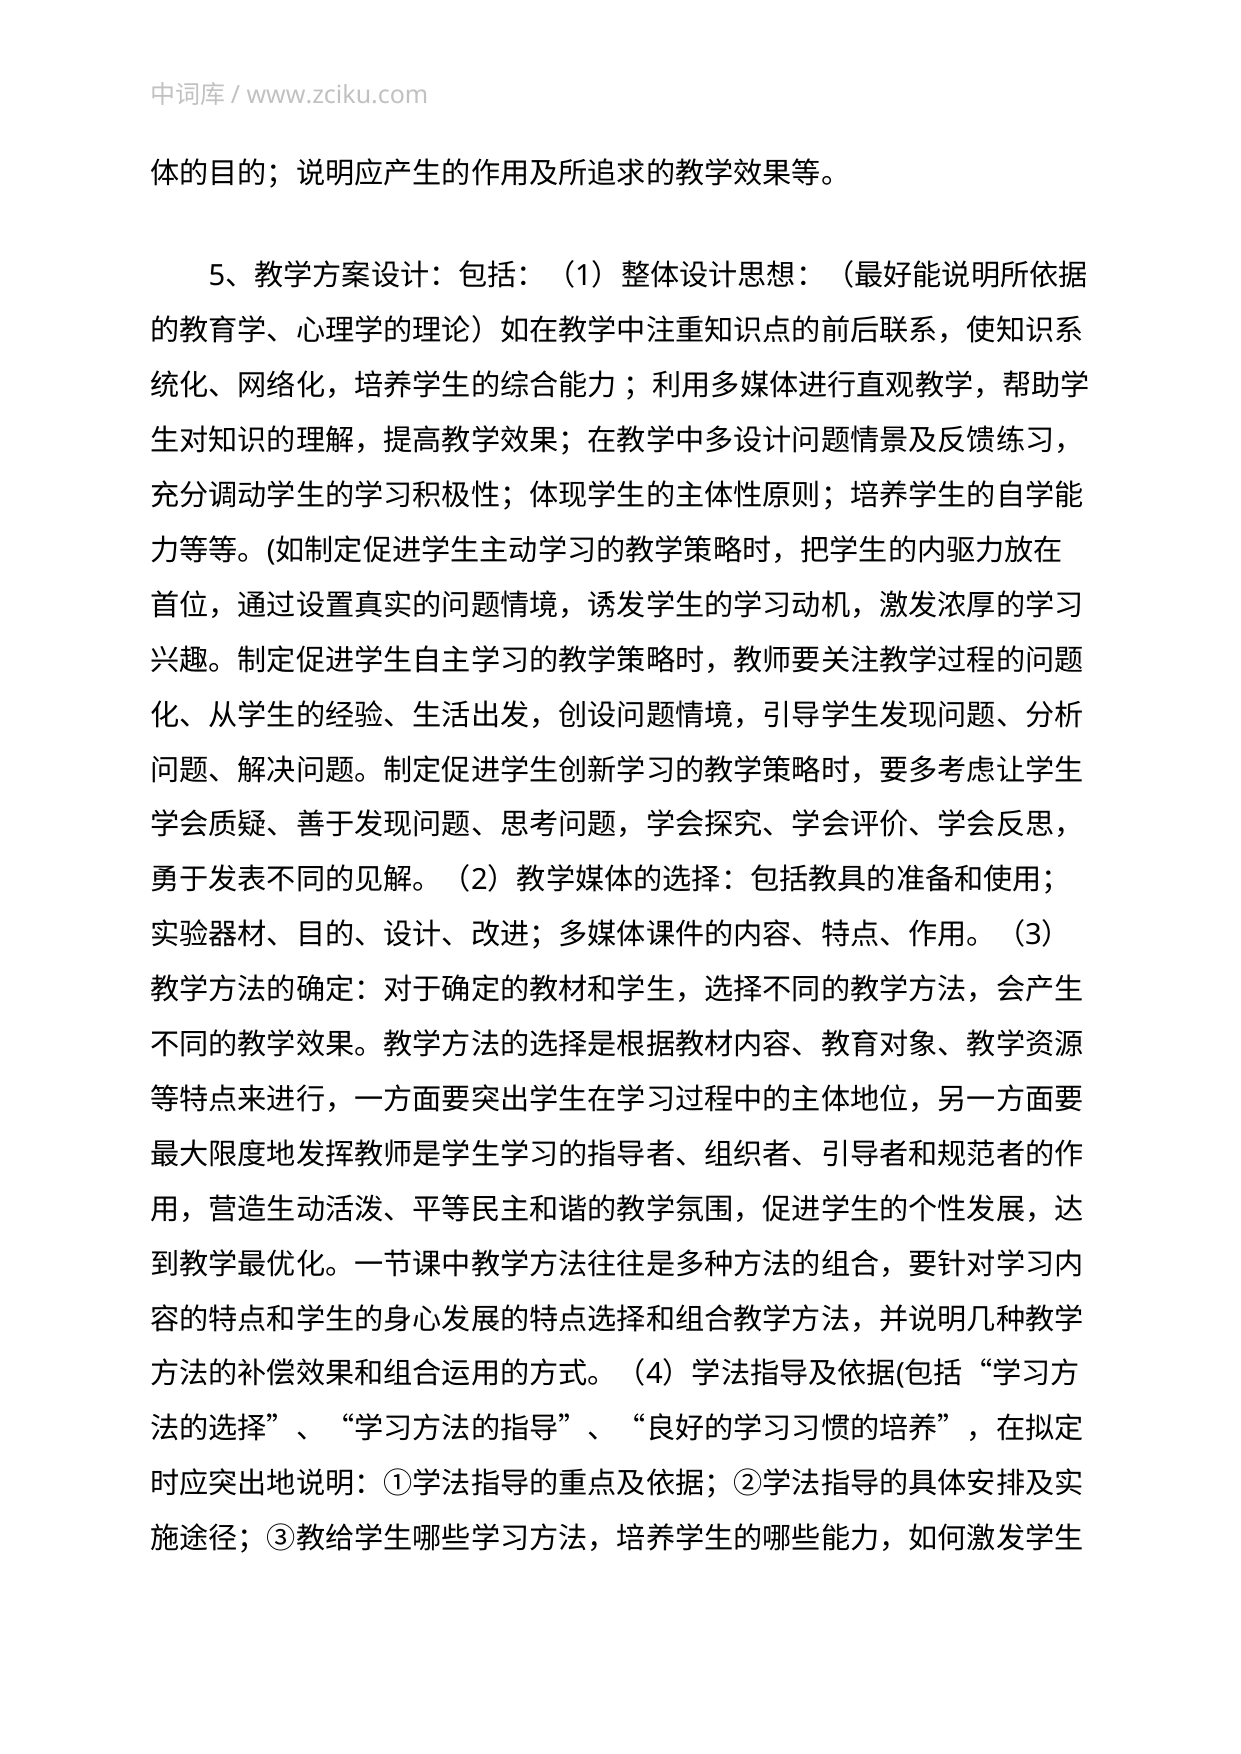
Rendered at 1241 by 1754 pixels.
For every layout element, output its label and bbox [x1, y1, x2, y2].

text [150, 252, 1090, 1557]
text [150, 150, 1090, 192]
